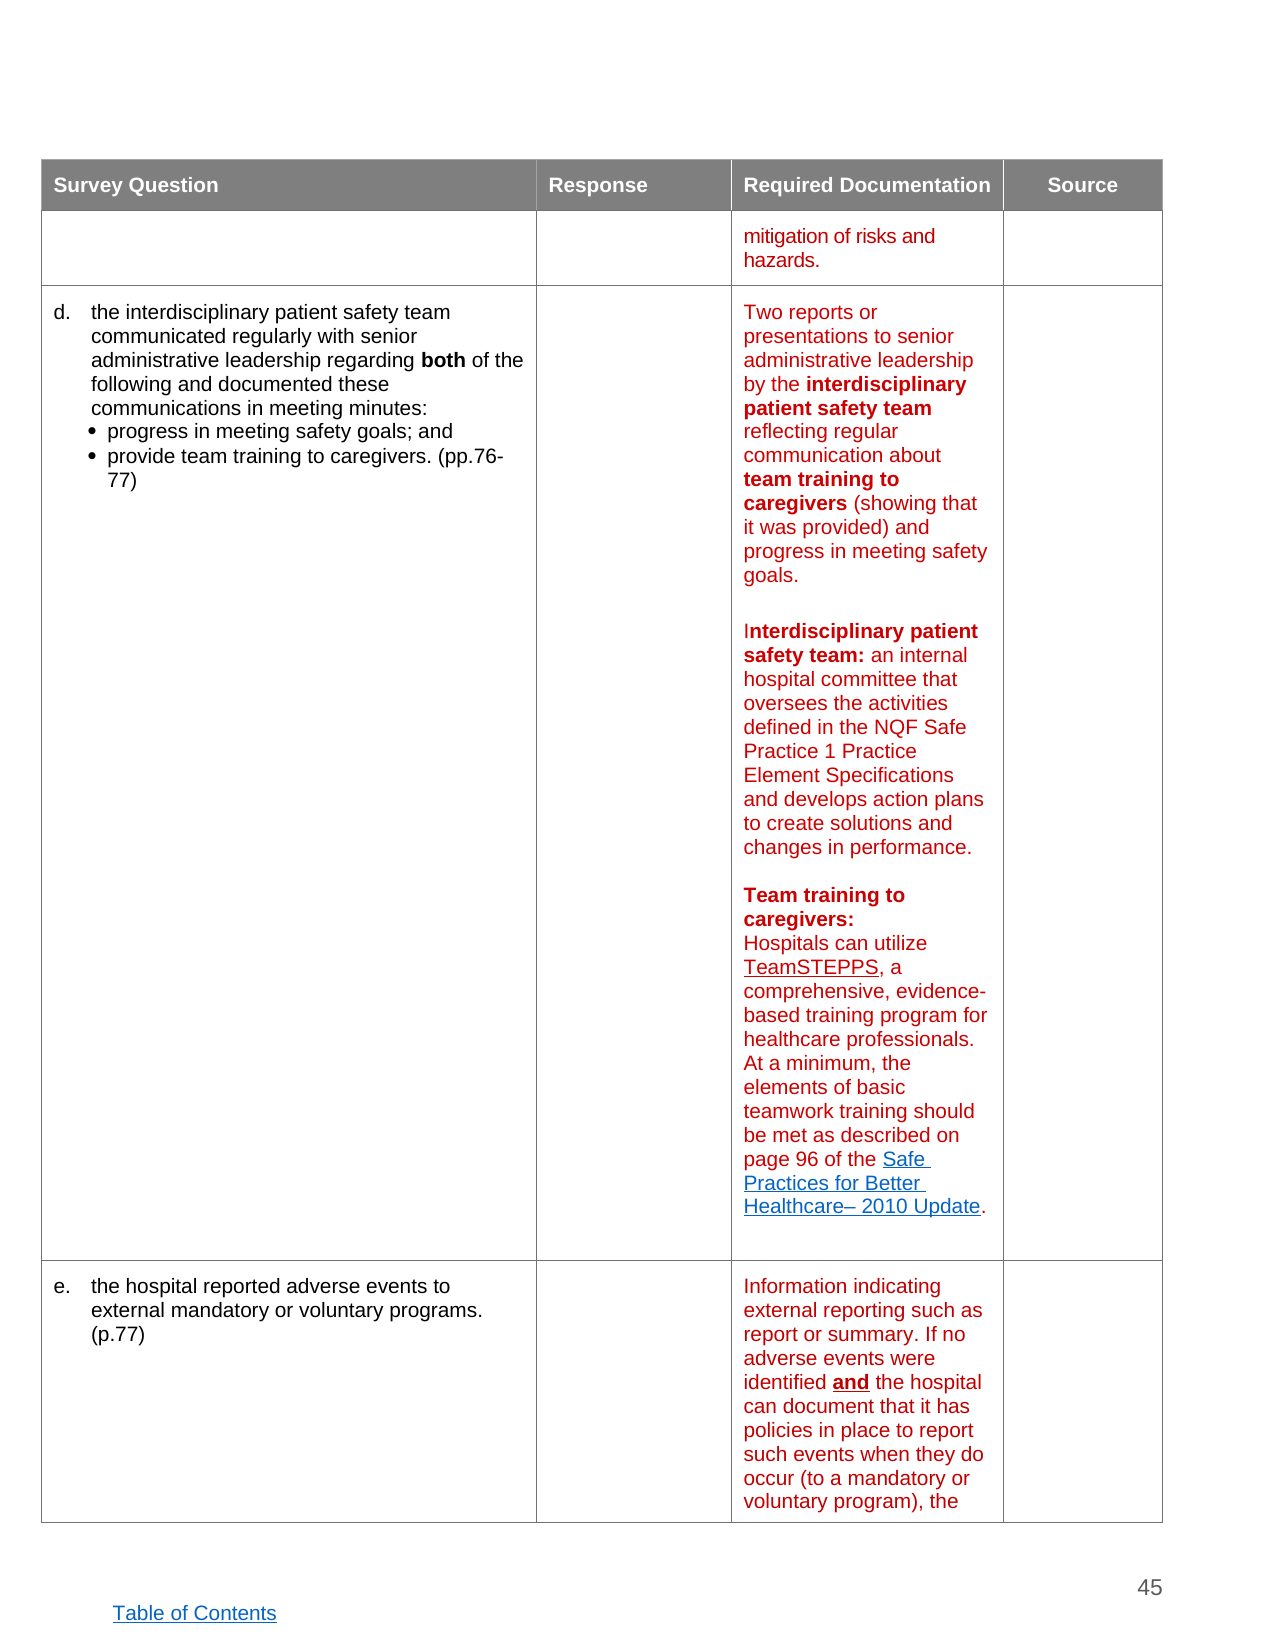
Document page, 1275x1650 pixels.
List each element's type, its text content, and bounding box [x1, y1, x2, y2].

table_cell [537, 1261, 731, 1522]
table_cell Two reports or presentations to senior administrative leadership by the interdisciplinary patient safety team reflecting regular communication about team training to caregivers (showing that it was provided) and progress in meeting safety goals. Interdisciplinary patient safety team: an internal hospital committee that oversees the activities defined in the NQF Safe Practice 1 Practice Element Specifications and develops action plans to create solutions and changes in performance. Team training to caregivers: Hospitals can utilize TeamSTEPPS, a comprehensive, evidence-based training program for healthcare professionals. At a minimum, the elements of basic teamwork training should be met as described on page 96 of the Safe Practices for Better Healthcare– 2010 Update. [732, 286, 1003, 1259]
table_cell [732, 211, 1003, 285]
table_header Survey Question [42, 160, 536, 210]
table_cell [42, 211, 536, 285]
table_cell the interdisciplinary patient safety team communicated regularly with senior administrative leadership regarding both of the following and documented these communications in meeting minutes: progress in meeting safety goals; and provide team training to caregivers. (pp.76-77) [42, 286, 536, 1259]
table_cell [732, 1261, 1003, 1522]
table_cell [42, 1261, 536, 1522]
table_header Required Documentation [732, 160, 1003, 210]
table_cell [1004, 1261, 1162, 1522]
table_cell [537, 286, 731, 1259]
table_cell [537, 211, 731, 285]
table_cell [1004, 286, 1162, 1259]
table_cell [1004, 211, 1162, 285]
table_header Source [1004, 160, 1162, 210]
table_header Response [537, 160, 731, 210]
